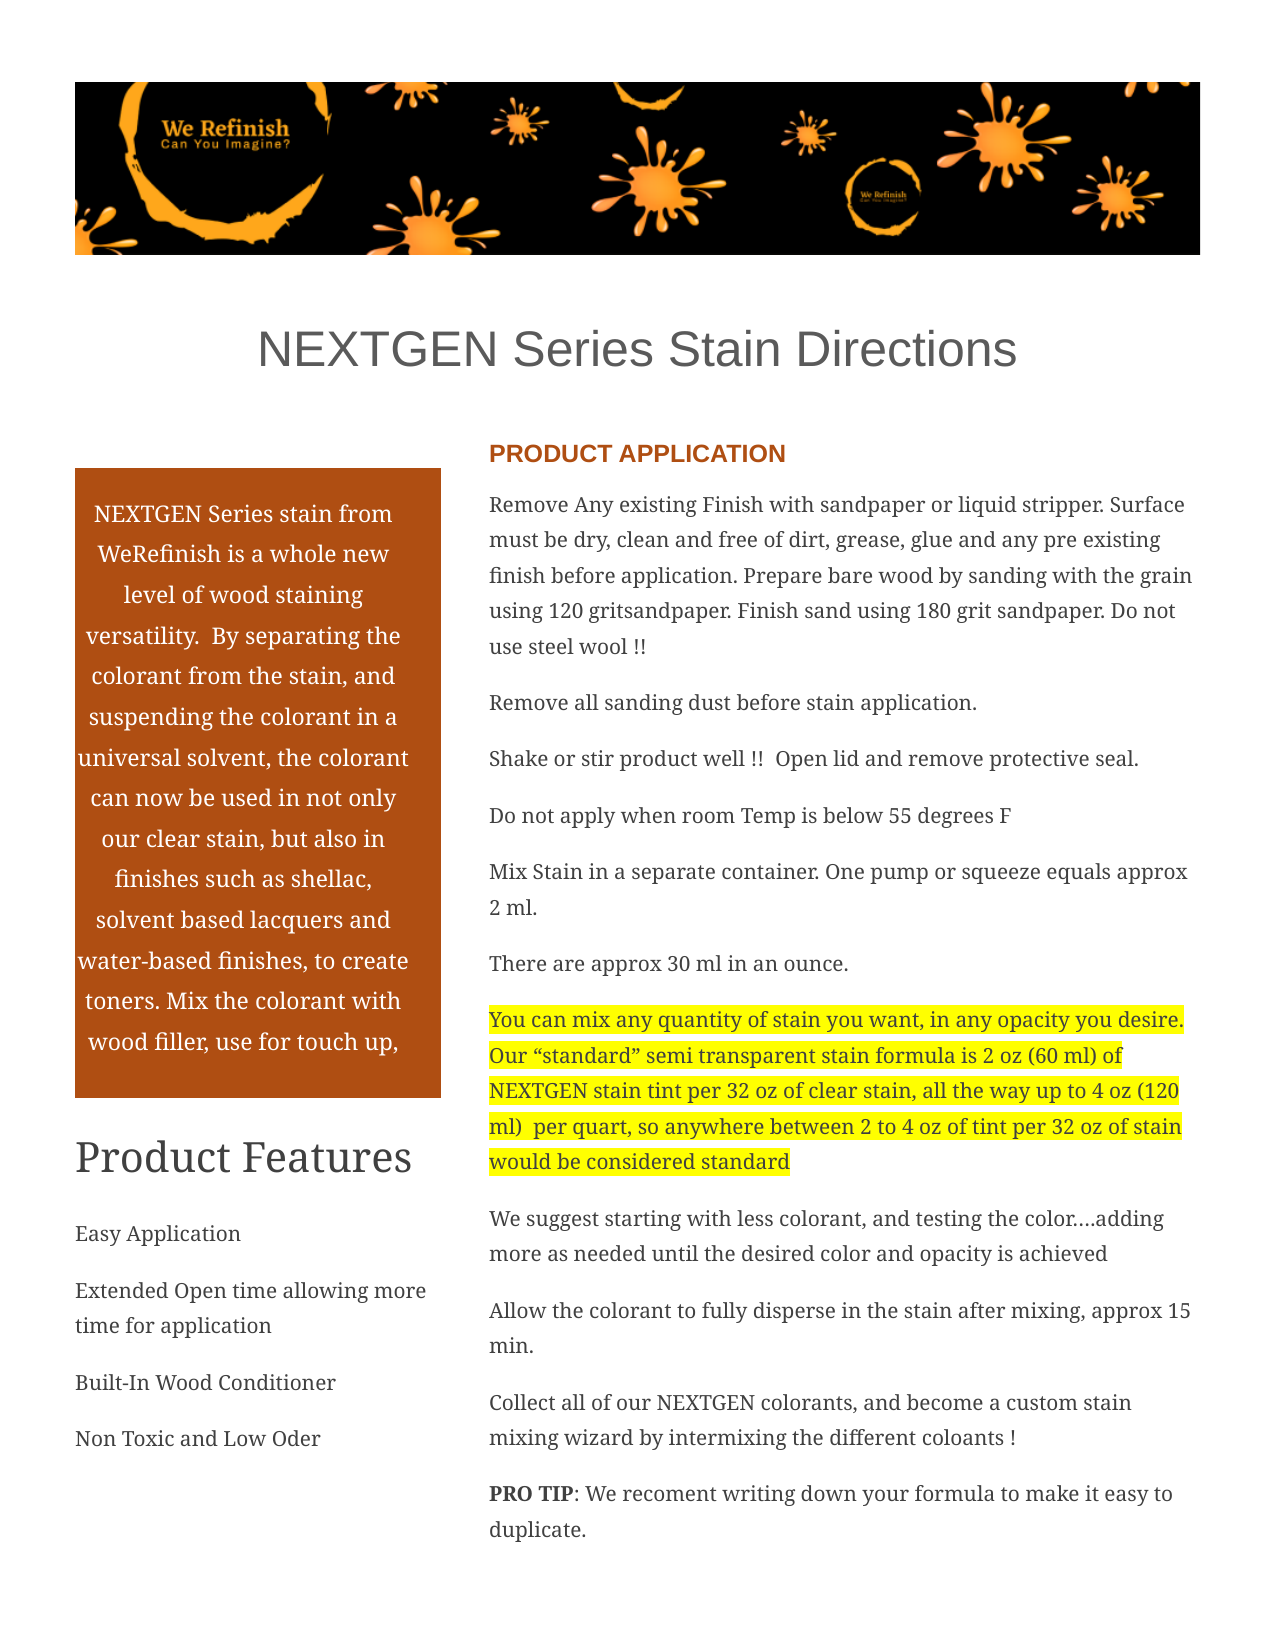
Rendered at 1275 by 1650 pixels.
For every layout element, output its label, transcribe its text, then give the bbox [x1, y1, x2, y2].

subtitle Product Application [75, 439, 1200, 468]
text Remove all sanding dust before stain application. [441, 688, 1200, 717]
subtitle NEXTGEN Series Stain Directions [75, 319, 1200, 377]
text You can mix any quantity of stain you want, in any opacity you desire. Our “standard” semi transparent stain formula is 2 oz (60 ml) of NEXTGEN stain tint per 32 oz of clear stain, all the way up to 4 oz (120 ml) per quart, so anywhere between 2 to 4 oz of tint per 32 oz of stain would be considered standard [75, 1005, 1200, 1176]
text Collect all of our NEXTGEN colorants, and become a custom stain mixing wizard by intermixing the different coloants ! [75, 1388, 1200, 1452]
text Remove Any existing Finish with sandpaper or liquid stripper. Surface must be dry, clean and free of dirt, grease, glue and any pre existing finish before application. Prepare bare wood by sanding with the grain using 120 gritsandpaper. Finish sand using 180 grit sandpaper. Do not use steel wool !! [441, 490, 1200, 660]
text Shake or stir product well !! Open lid and remove protective seal. [441, 744, 1200, 773]
text Mix Stain in a separate container. One pump or squeeze equals approx 2 ml. [441, 857, 1200, 921]
text PRO TIP: We recoment writing down your formula to make it easy to duplicate. [75, 1479, 1200, 1543]
text We suggest starting with less colorant, and testing the color….adding more as needed until the desired color and opacity is achieved [75, 1204, 1200, 1268]
text There are approx 30 ml in an ounce. [441, 949, 1200, 977]
picture [75, 82, 1200, 255]
text Do not apply when room Temp is below 55 degrees F [441, 801, 1200, 829]
text Allow the colorant to fully disperse in the stain after mixing, approx 15 min. [75, 1296, 1200, 1360]
